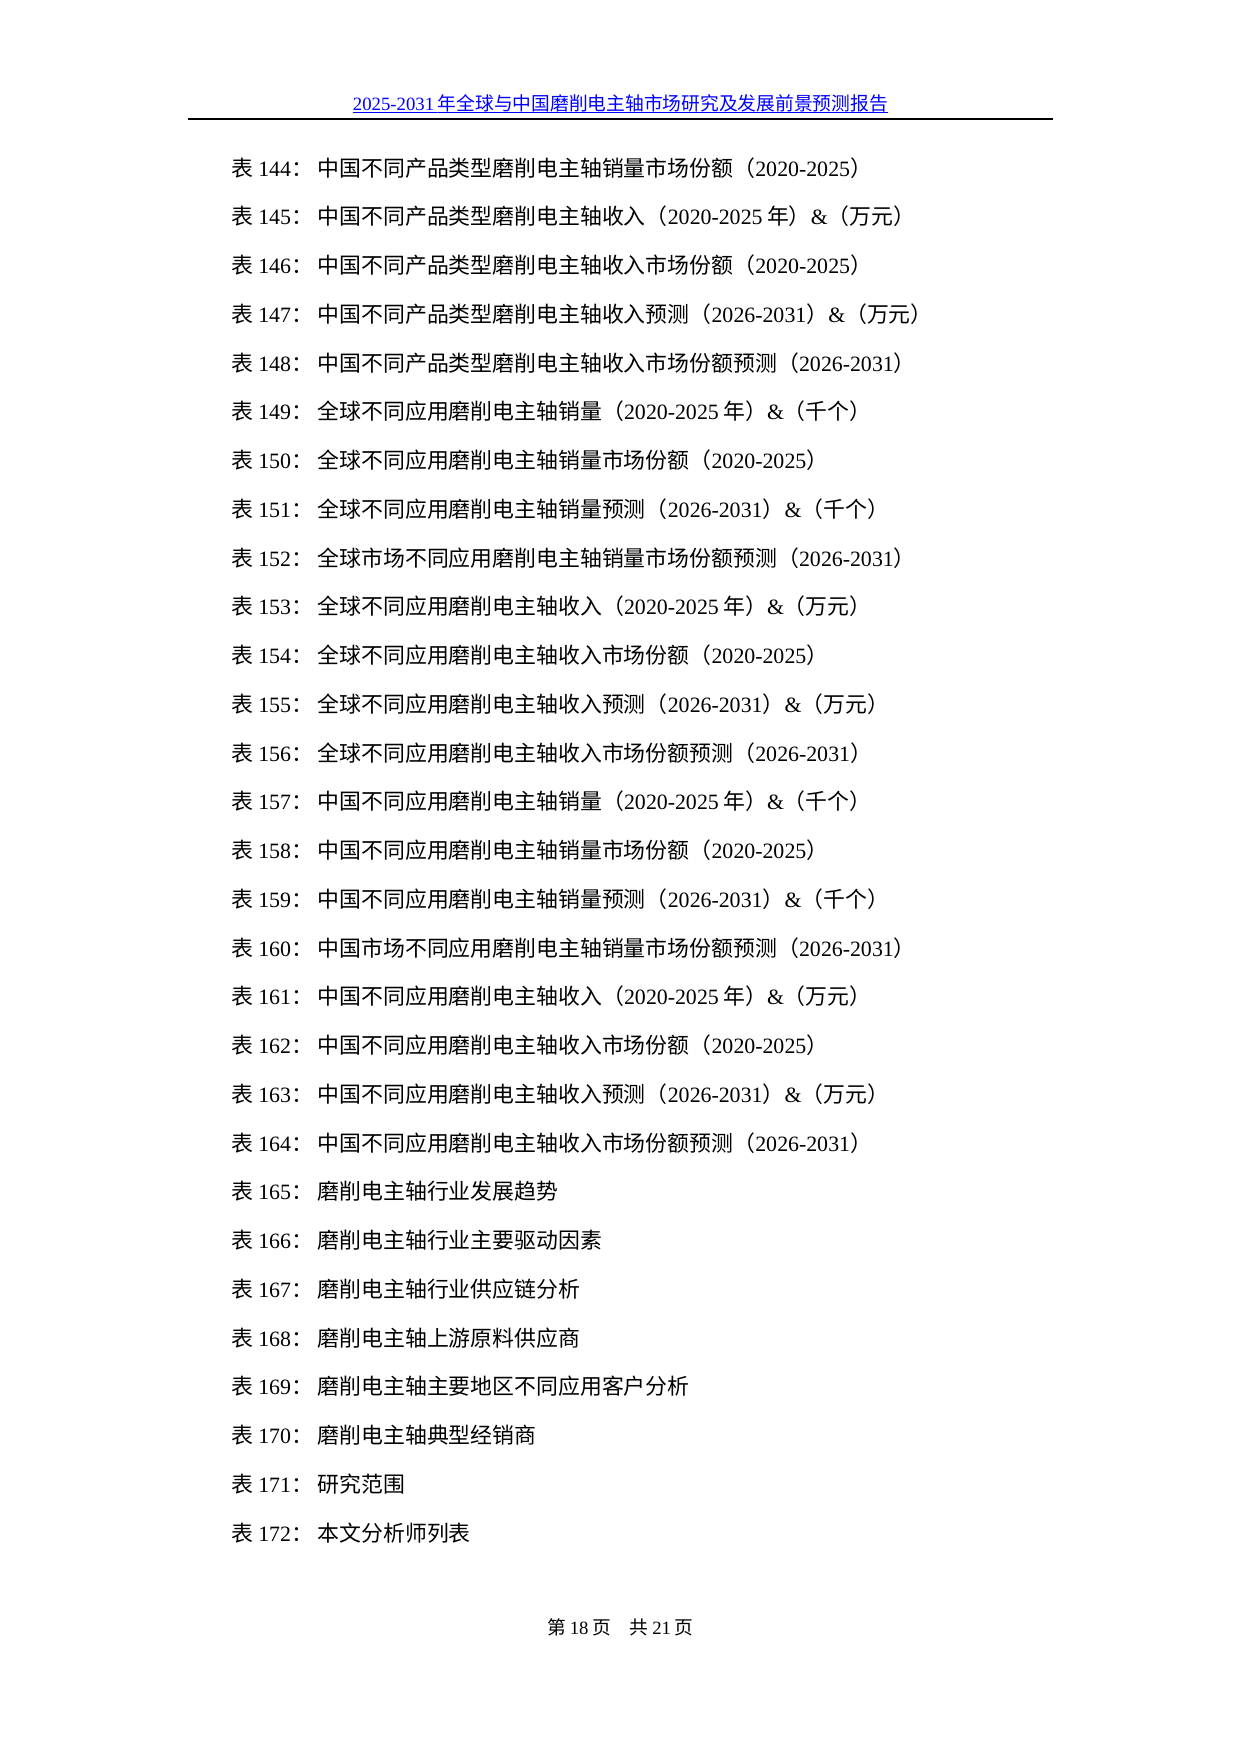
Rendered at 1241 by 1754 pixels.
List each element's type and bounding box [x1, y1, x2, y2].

text [187, 150, 1053, 1548]
